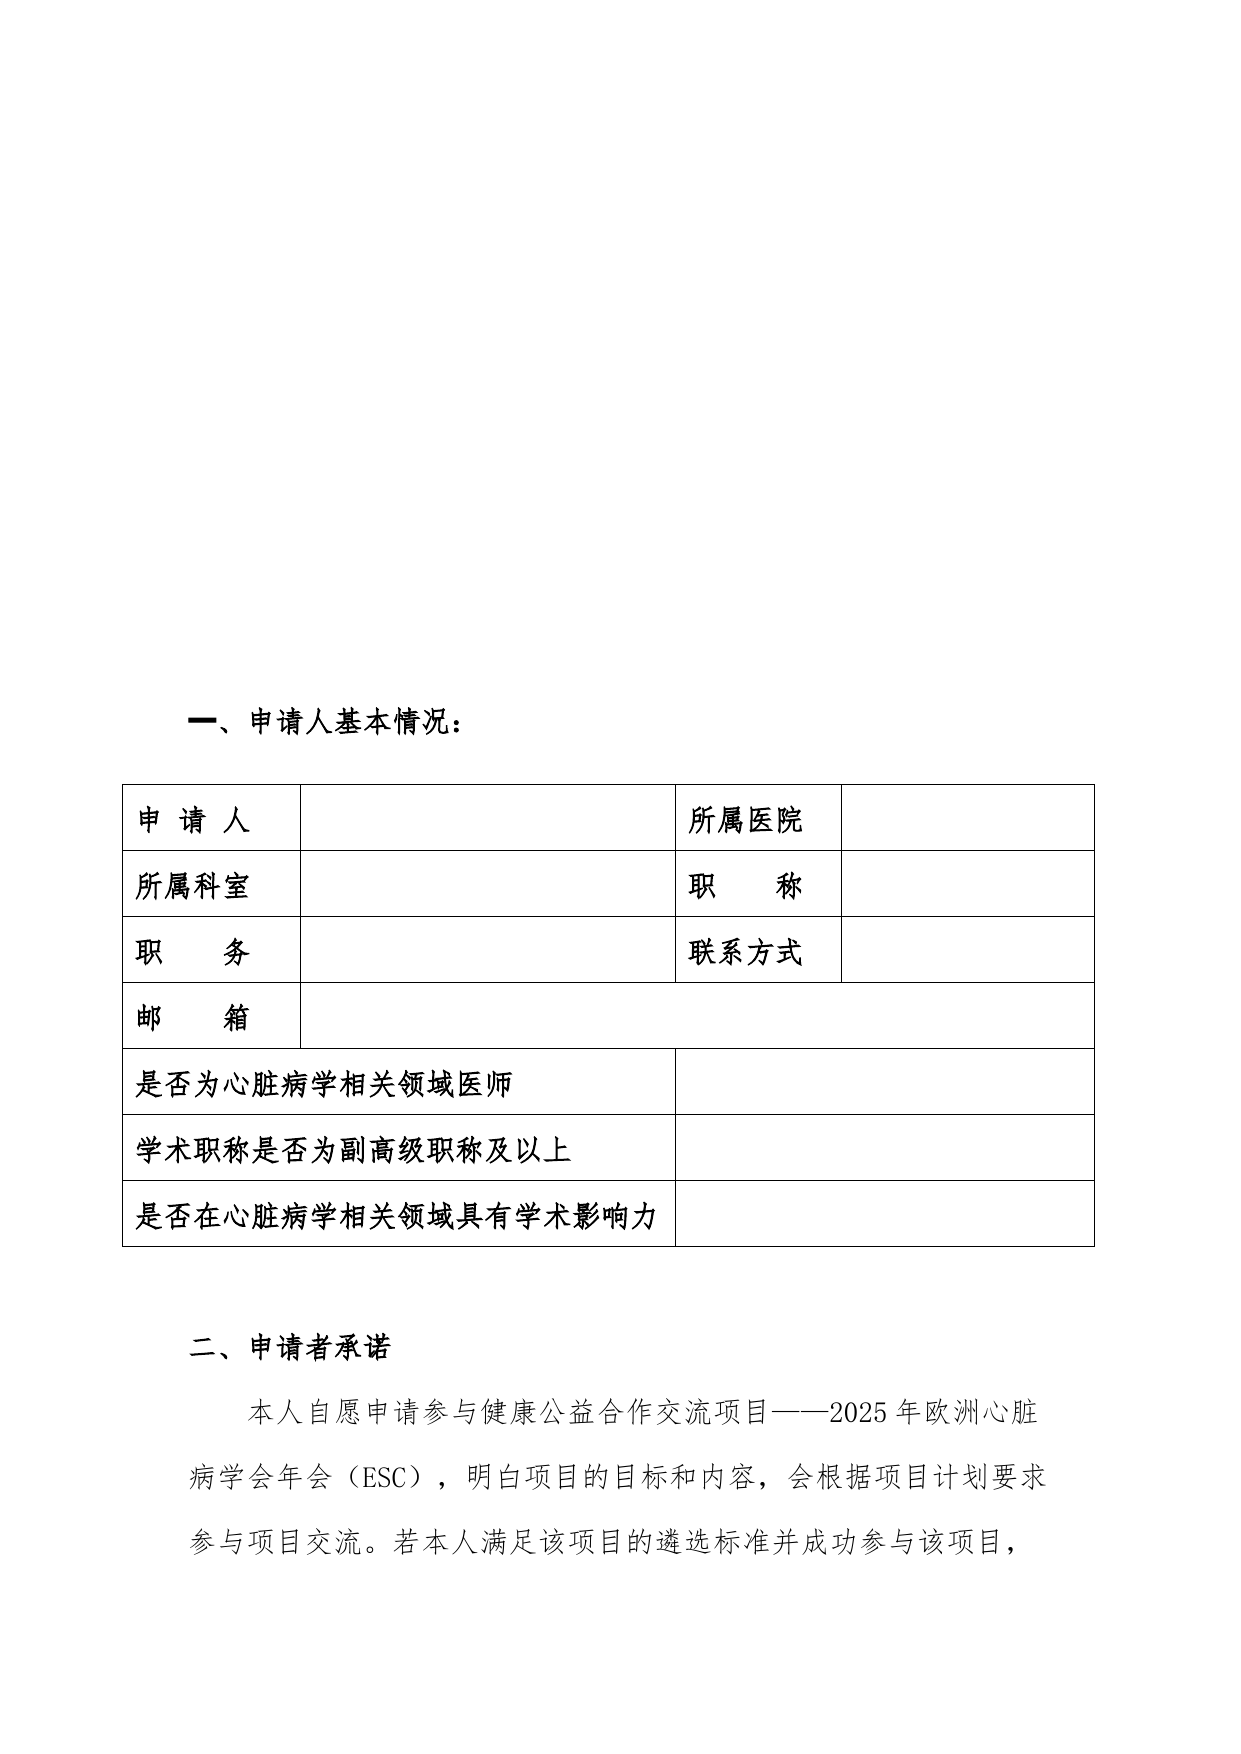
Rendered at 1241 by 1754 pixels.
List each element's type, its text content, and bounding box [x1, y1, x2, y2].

table_cell [676, 1049, 1094, 1114]
table_cell 职 务 [123, 917, 300, 982]
table_cell 职 称 [676, 851, 841, 916]
table_cell [676, 1115, 1094, 1180]
table_cell [301, 983, 1094, 1048]
table_header 所属医院 [676, 785, 841, 850]
table_cell 所属科室 [123, 851, 300, 916]
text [187, 1377, 1053, 1572]
table_cell 是否为心脏病学相关领域医师 [123, 1049, 675, 1114]
table_cell [842, 851, 1094, 916]
table_header [842, 785, 1094, 850]
text 二、申请者承诺 [187, 1312, 1053, 1377]
table_cell 邮 箱 [123, 983, 300, 1048]
table_cell 是否在心脏病学相关领域具有学术影响力 [123, 1181, 675, 1246]
table_cell [301, 917, 675, 982]
table_cell [301, 851, 675, 916]
table_header [301, 785, 675, 850]
table_header 申 请 人 [123, 785, 300, 850]
list 申请人基本情况： [187, 686, 1053, 751]
table_cell [842, 917, 1094, 982]
table_cell [676, 1181, 1094, 1246]
table_cell 学术职称是否为副高级职称及以上 [123, 1115, 675, 1180]
table_cell 联系方式 [676, 917, 841, 982]
